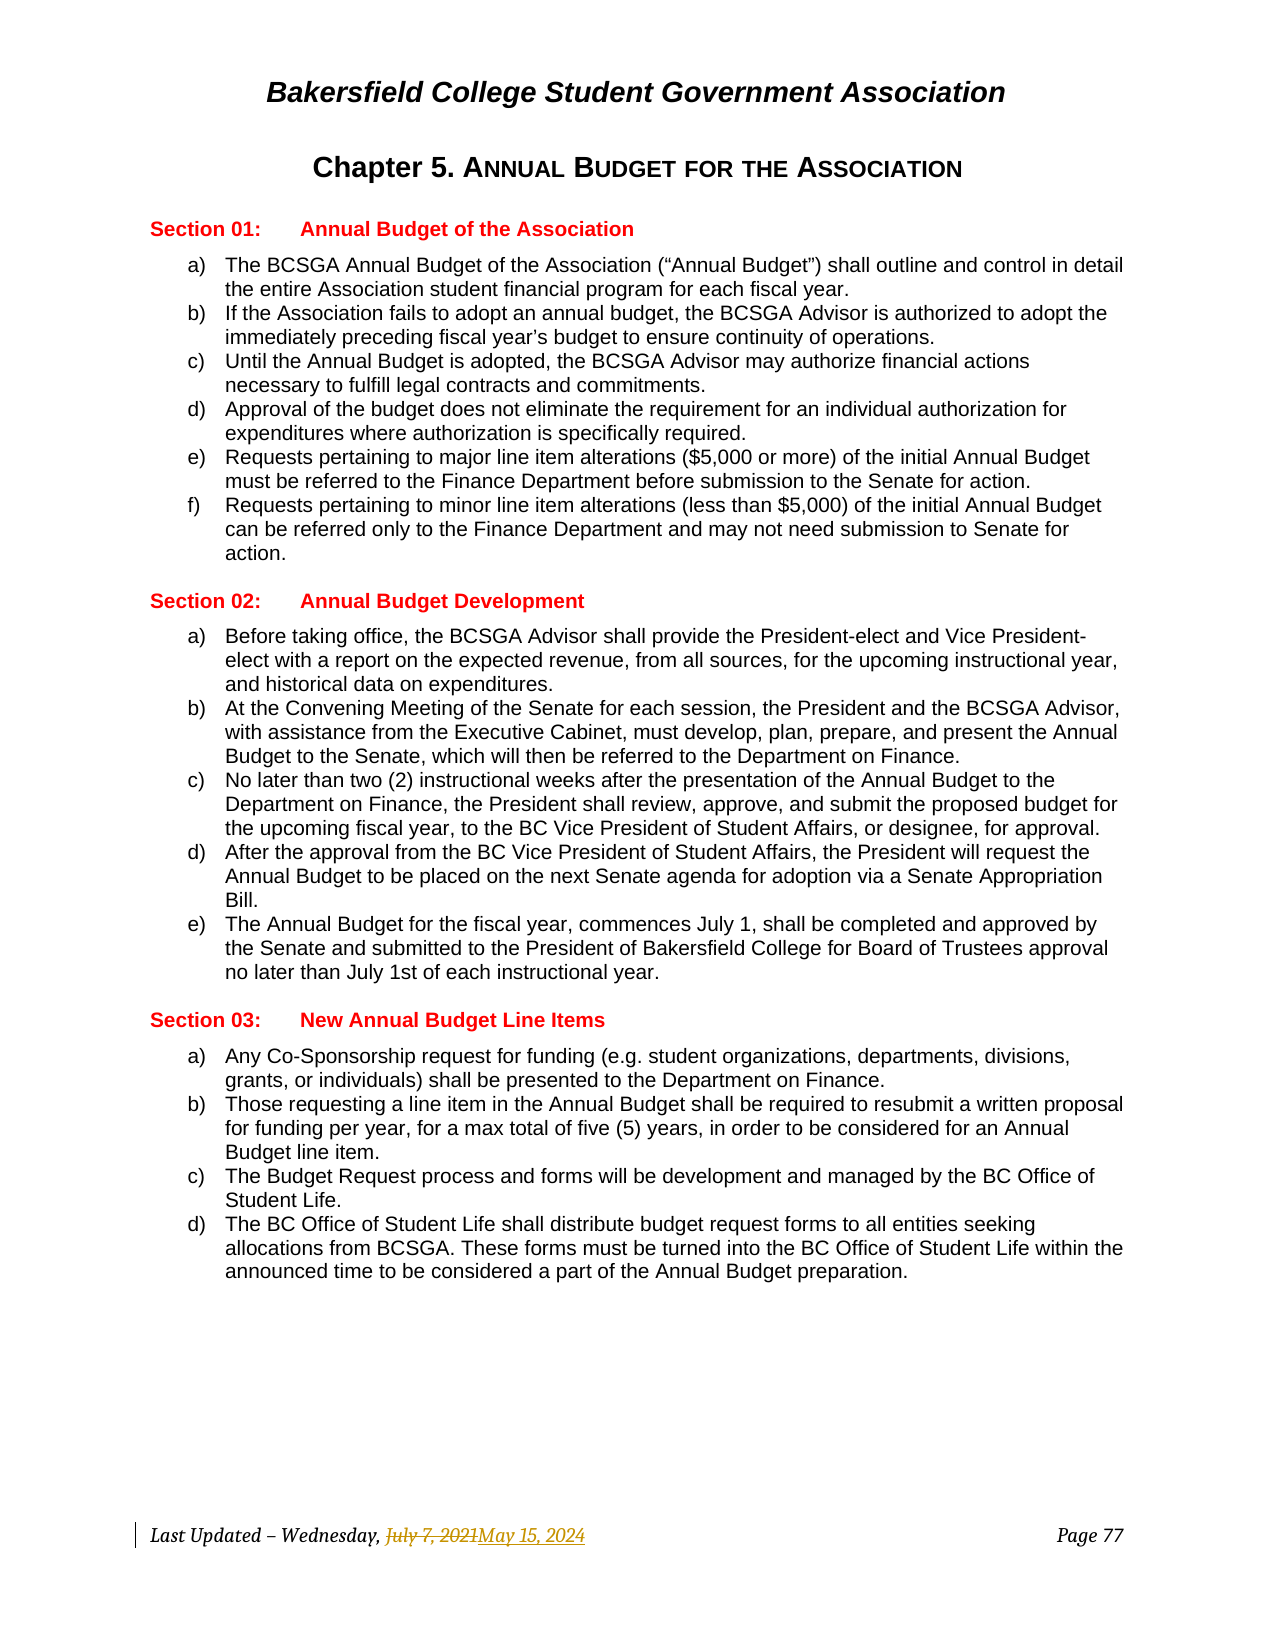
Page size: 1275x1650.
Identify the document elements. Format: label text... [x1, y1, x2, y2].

list Approval of the budget does not eliminate the requirement for an individual authorization for expenditures where authorization is specifically required. [187, 397, 1125, 445]
list The BCSGA Annual Budget of the Association (“Annual Budget”) shall outline and control in detail the entire Association student financial program for each fiscal year. [187, 253, 1125, 301]
subtitle Annual Budget Development [150, 588, 1125, 612]
subtitle Annual Budget of the Association [150, 217, 1125, 241]
list No later than two (2) instructional weeks after the presentation of the Annual Budget to the Department on Finance, the President shall review, approve, and submit the proposed budget for the upcoming fiscal year, to the BC Vice President of Student Affairs, or designee, for approval. [187, 768, 1125, 840]
list Requests pertaining to major line item alterations ($5,000 or more) of the initial Annual Budget must be referred to the Finance Department before submission to the Senate for action. [187, 445, 1125, 493]
list After the approval from the BC Vice President of Student Affairs, the President will request the Annual Budget to be placed on the next Senate agenda for adoption via a Senate Appropriation Bill. [187, 840, 1125, 912]
list Any Co-Sponsorship request for funding (e.g. student organizations, departments, divisions, grants, or individuals) shall be presented to the Department on Finance. [187, 1044, 1125, 1092]
list The Budget Request process and forms will be development and managed by the BC Office of Student Life. [187, 1163, 1125, 1211]
subtitle Annual Budget for the Association [150, 150, 1125, 183]
list At the Convening Meeting of the Senate for each session, the President and the BCSGA Advisor, with assistance from the Executive Cabinet, must develop, plan, prepare, and present the Annual Budget to the Senate, which will then be referred to the Department on Finance. [187, 696, 1125, 768]
list Until the Annual Budget is adopted, the BCSGA Advisor may authorize financial actions necessary to fulfill legal contracts and commitments. [187, 349, 1125, 397]
list Those requesting a line item in the Annual Budget shall be required to resubmit a written proposal for funding per year, for a max total of five (5) years, in order to be considered for an Annual Budget line item. [187, 1092, 1125, 1163]
list Before taking office, the BCSGA Advisor shall provide the President-elect and Vice President-elect with a report on the expected revenue, from all sources, for the upcoming instructional year, and historical data on expenditures. [187, 624, 1125, 696]
subtitle New Annual Budget Line Items [150, 1008, 1125, 1032]
list The Annual Budget for the fiscal year, commences July 1, shall be completed and approved by the Senate and submitted to the President of Bakersfield College for Board of Trustees approval no later than July 1st of each instructional year. [187, 912, 1125, 984]
list Requests pertaining to minor line item alterations (less than $5,000) of the initial Annual Budget can be referred only to the Finance Department and may not need submission to Senate for action. [187, 493, 1125, 564]
list The BC Office of Student Life shall distribute budget request forms to all entities seeking allocations from BCSGA. These forms must be turned into the BC Office of Student Life within the announced time to be considered a part of the Annual Budget preparation. [187, 1211, 1125, 1283]
list If the Association fails to adopt an annual budget, the BCSGA Advisor is authorized to adopt the immediately preceding fiscal year’s budget to ensure continuity of operations. [187, 301, 1125, 349]
